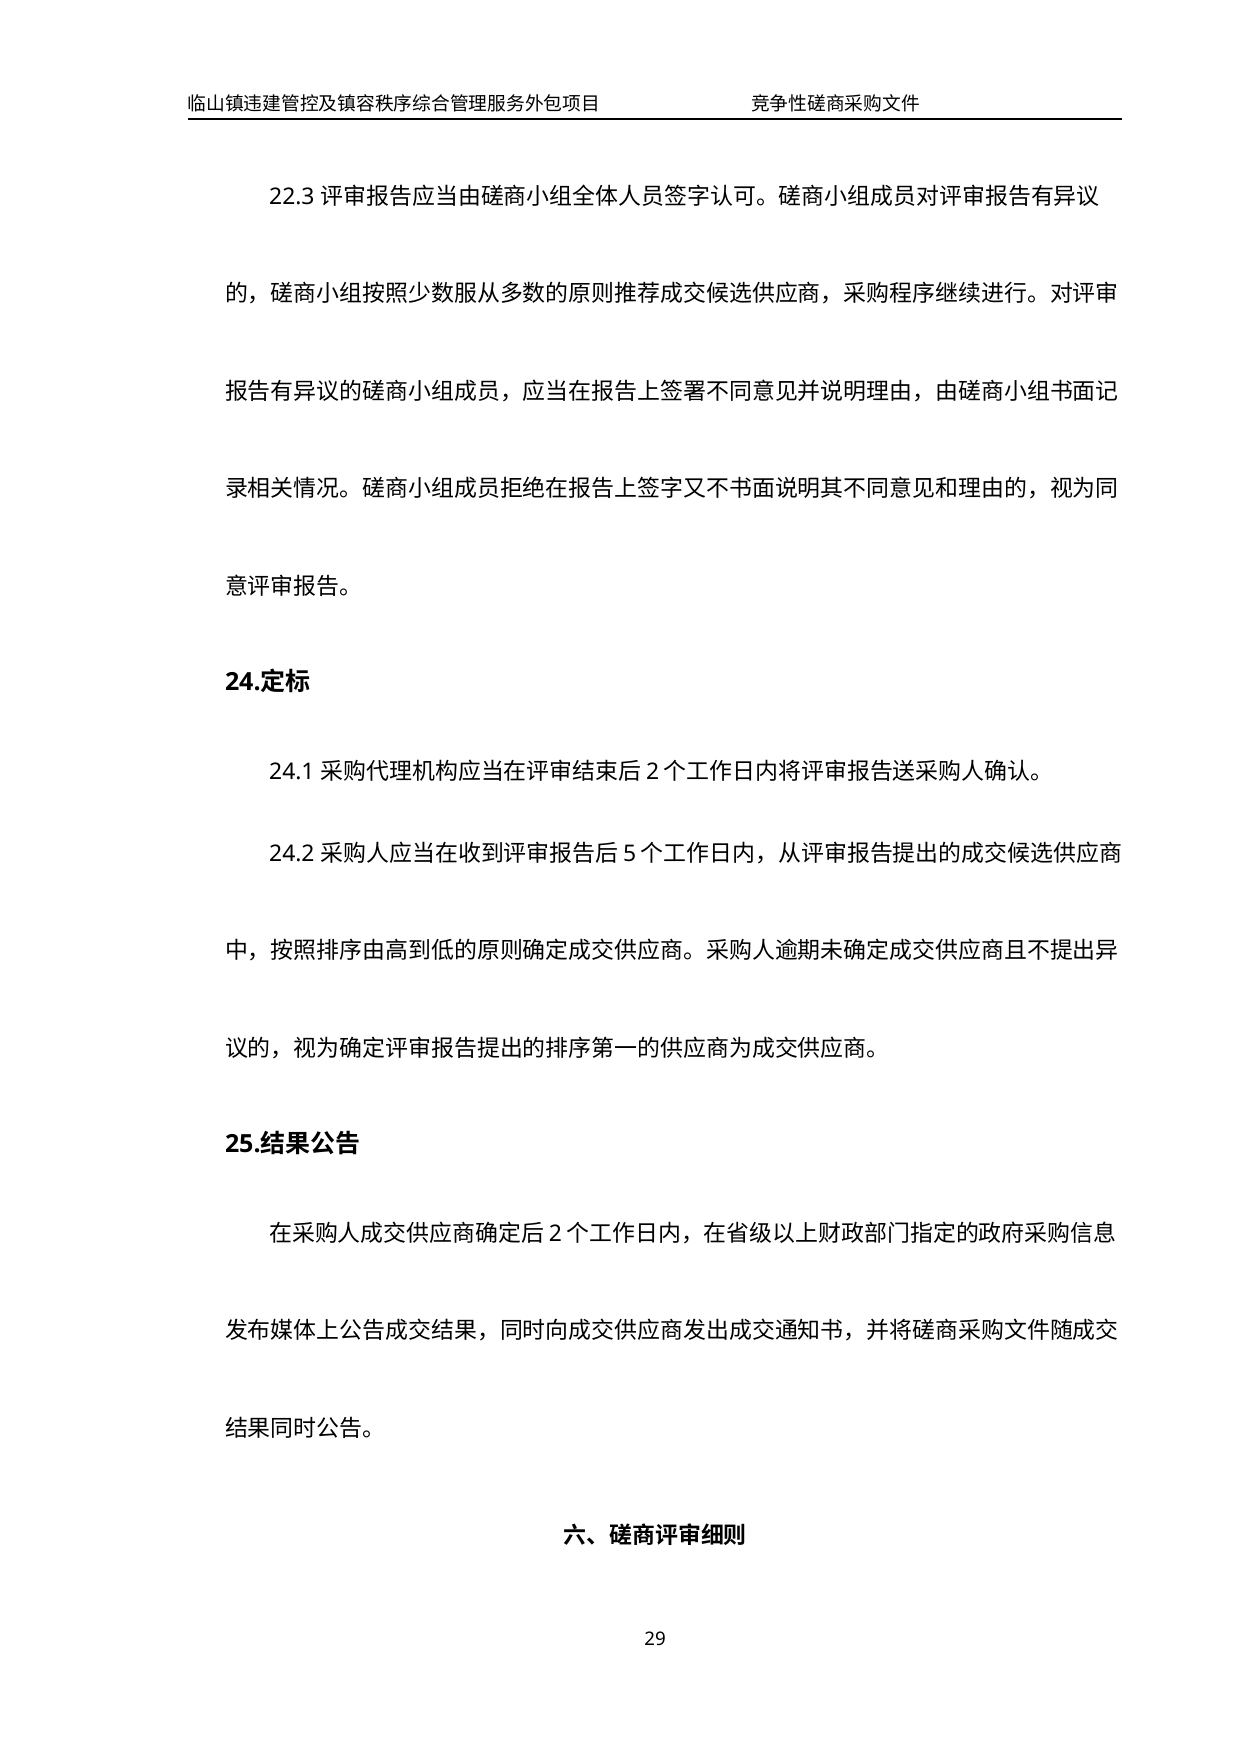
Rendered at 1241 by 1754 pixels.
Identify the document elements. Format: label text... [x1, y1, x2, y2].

subtitle 六、磋商评审细则 [187, 1501, 1122, 1566]
subtitle 24.定标 [225, 647, 1105, 712]
text 24.1 采购代理机构应当在评审结束后2个工作日内将评审报告送采购人确认。 [225, 737, 1122, 802]
subtitle 25.结果公告 [225, 1109, 1105, 1174]
text 22.3 评审报告应当由磋商小组全体人员签字认可。磋商小组成员对评审报告有异议的，磋商小组按照少数服从多数的原则推荐成交候选供应商，采购程序继续进行。对评审报告有异议的磋商小组成员，应当在报告上签署不同意见并说明理由，由磋商小组书面记录相关情况。磋商小组成员拒绝在报告上签字又不书面说明其不同意见和理由的，视为同意评审报告。 [225, 162, 1122, 617]
text 在采购人成交供应商确定后2个工作日内，在省级以上财政部门指定的政府采购信息发布媒体上公告成交结果，同时向成交供应商发出成交通知书，并将磋商采购文件随成交结果同时公告。 [225, 1199, 1122, 1459]
text 24.2 采购人应当在收到评审报告后5个工作日内，从评审报告提出的成交候选供应商中，按照排序由高到低的原则确定成交供应商。采购人逾期未确定成交供应商且不提出异议的，视为确定评审报告提出的排序第一的供应商为成交供应商。 [225, 819, 1122, 1079]
